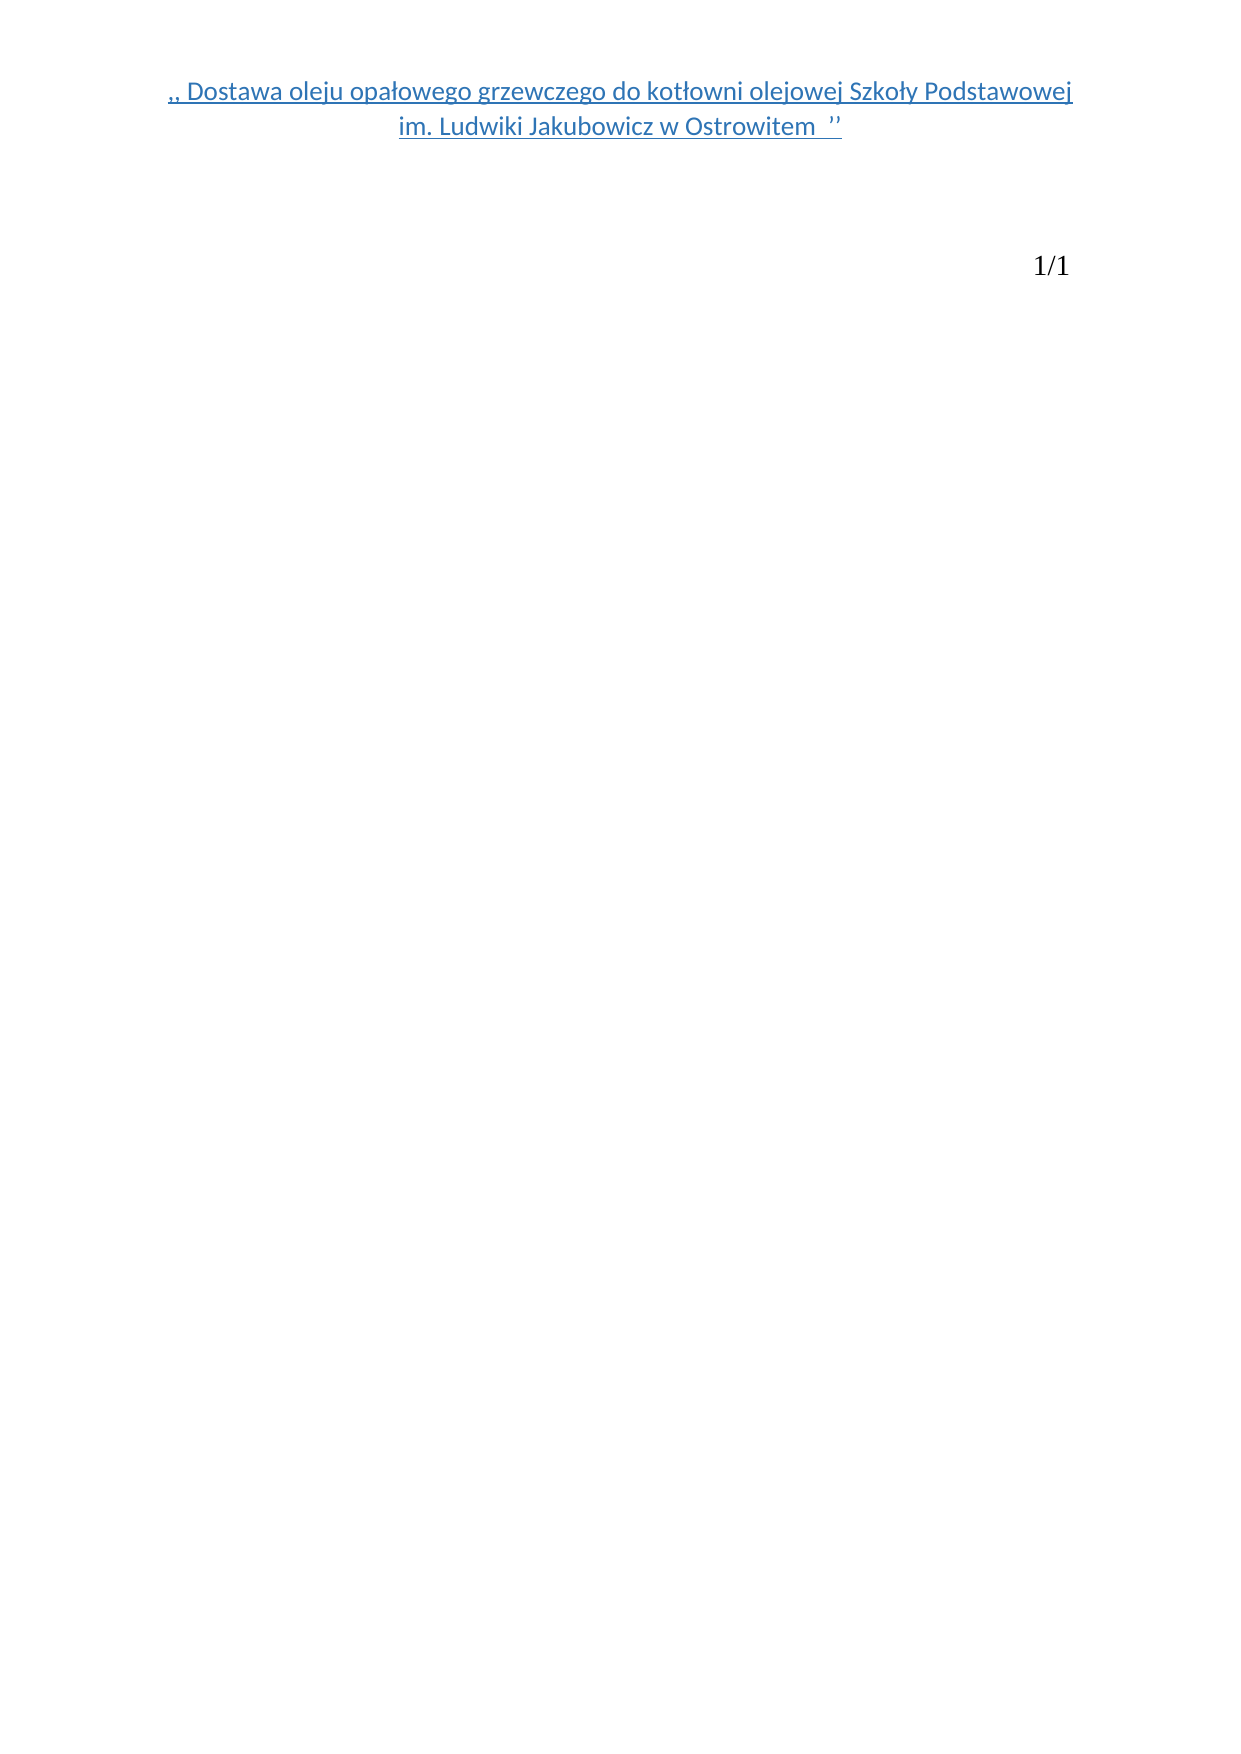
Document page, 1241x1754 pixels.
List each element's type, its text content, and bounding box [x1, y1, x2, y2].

text 1/1 [148, 218, 1093, 282]
